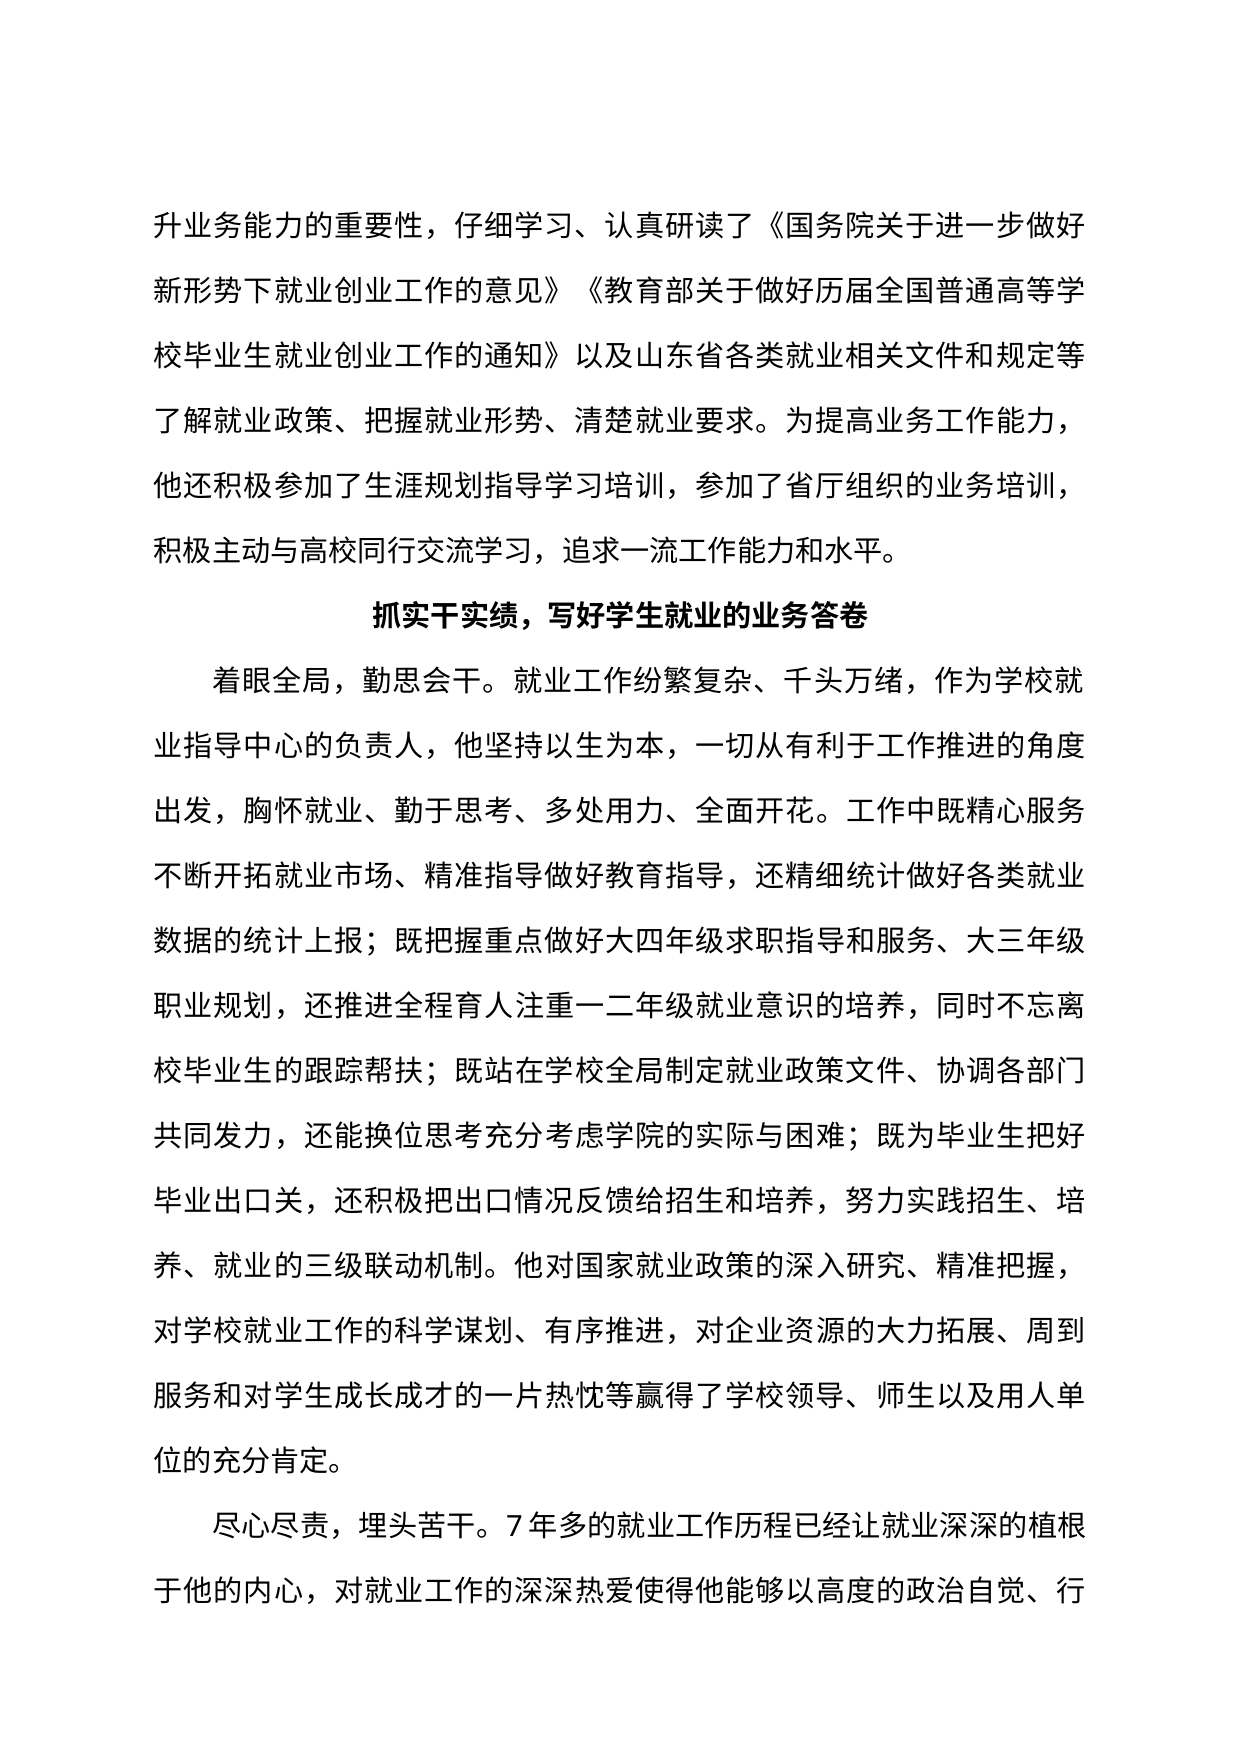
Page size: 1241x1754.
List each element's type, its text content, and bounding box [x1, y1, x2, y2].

text 抓实干实绩，写好学生就业的业务答卷 [153, 581, 1087, 646]
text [153, 191, 1087, 581]
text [153, 1491, 1087, 1621]
text 着眼全局，勤思会干。就业工作纷繁复杂、千头万绪，作为学校就业指导中心的负责人，他坚持以生为本，一切从有利于工作推进的角度出发，胸怀就业、勤于思考、多处用力、全面开花。工作中既精心服务不断开拓就业市场、精准指导做好教育指导，还精细统计做好各类就业数据的统计上报；既把握重点做好大四年级求职指导和服务、大三年级职业规划，还推进全程育人注重一二年级就业意识的培养，同时不忘离校毕业生的跟踪帮扶；既站在学校全局制定就业政策文件、协调各部门共同发力，还能换位思考充分考虑学院的实际与困难；既为毕业生把好毕业出口关，还积极把出口情况反馈给招生和培养，努力实践招生、培养、就业的三级联动机制。他对国家就业政策的深入研究、精准把握，对学校就业工作的科学谋划、有序推进，对企业资源的大力拓展、周到服务和对学生成长成才的一片热忱等赢得了学校领导、师生以及用人单位的充分肯定。 [153, 646, 1087, 1491]
